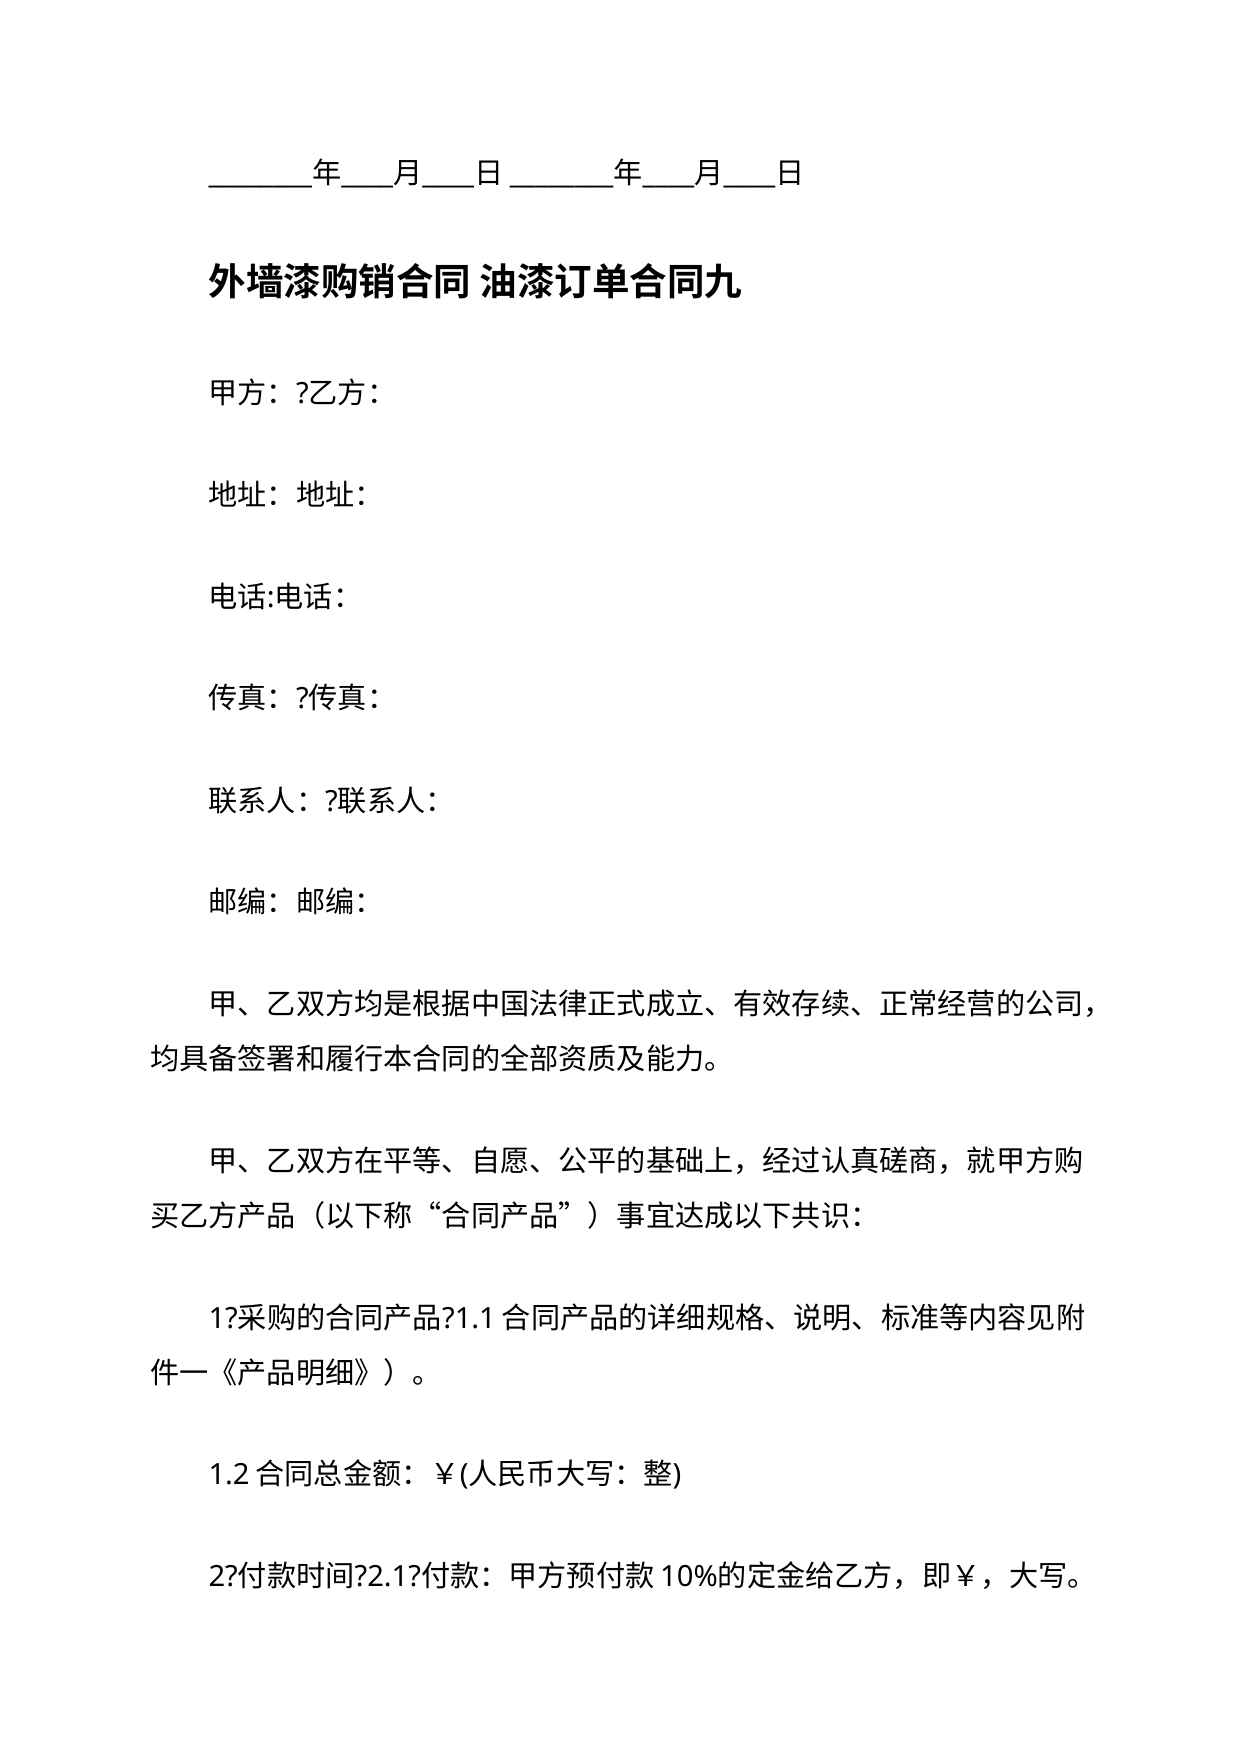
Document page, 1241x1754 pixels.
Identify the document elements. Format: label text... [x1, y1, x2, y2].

text 1?采购的合同产品?1.1合同产品的详细规格、说明、标准等内容见附件一《产品明细》）。 [150, 1294, 1090, 1391]
text 1.2合同总金额：￥(人民币大写：整) [150, 1451, 1090, 1493]
text 甲、乙双方均是根据中国法律正式成立、有效存续、正常经营的公司，均具备签署和履行本合同的全部资质及能力。 [150, 981, 1090, 1078]
text 传真：?传真： [150, 675, 1090, 717]
text 电话:电话： [150, 573, 1090, 616]
text 联系人：?联系人： [150, 777, 1090, 819]
text ________年____月____日 ________年____月____日 [150, 150, 1090, 192]
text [150, 1553, 1090, 1595]
text 甲方：?乙方： [150, 369, 1090, 412]
text 地址：地址： [150, 471, 1090, 514]
text 甲、乙双方在平等、自愿、公平的基础上，经过认真磋商，就甲方购买乙方产品（以下称“合同产品”）事宜达成以下共识： [150, 1137, 1090, 1235]
text 外墙漆购销合同 油漆订单合同九 [150, 252, 1090, 306]
text 邮编：邮编： [150, 879, 1090, 921]
